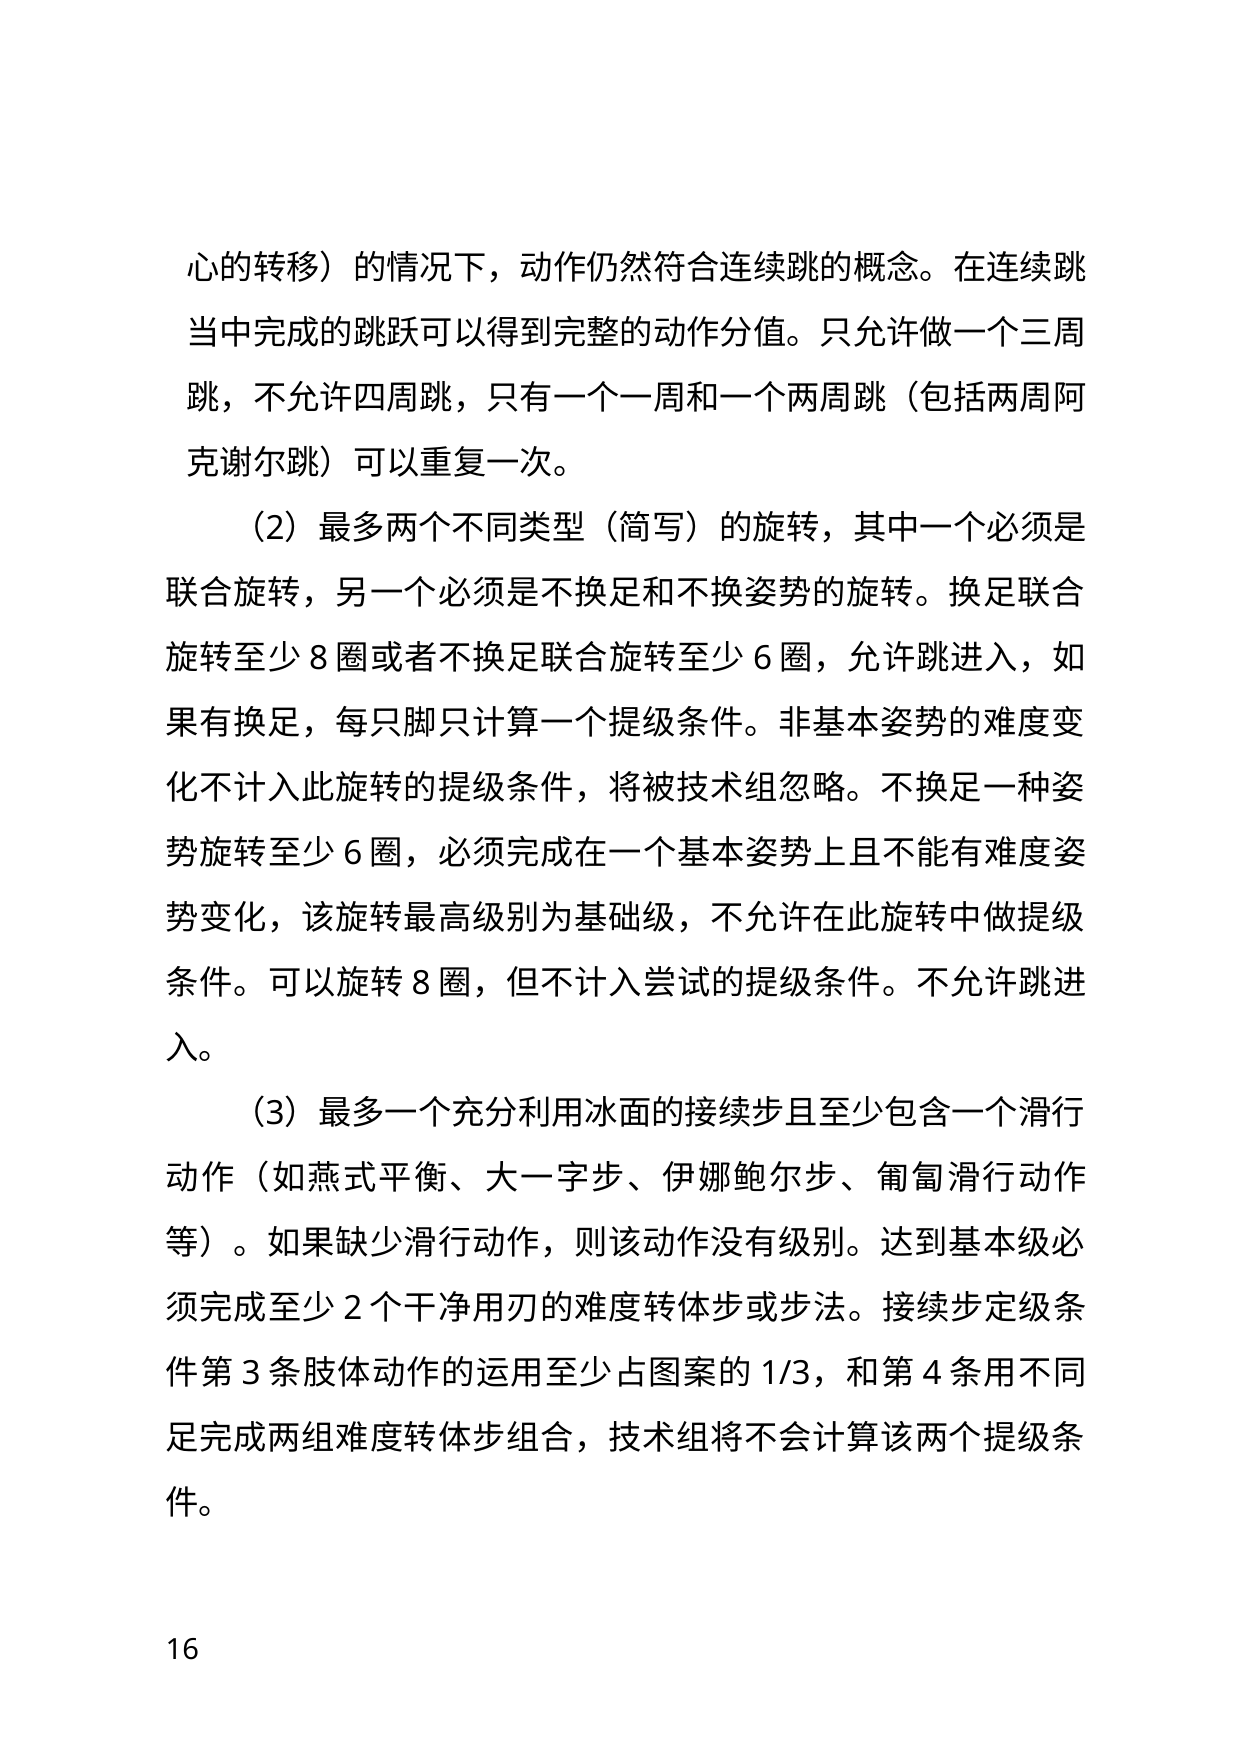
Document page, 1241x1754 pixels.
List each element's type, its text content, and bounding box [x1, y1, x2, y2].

list 最多两个不同类型（简写）的旋转，其中一个必须是联合旋转，另一个必须是不换足和不换姿势的旋转。换足联合旋转至少8圈或者不换足联合旋转至少6圈，允许跳进入，如果有换足，每只脚只计算一个提级条件。非基本姿势的难度变化不计入此旋转的提级条件，将被技术组忽略。不换足一种姿势旋转至少6圈，必须完成在一个基本姿势上且不能有难度姿势变化，该旋转最高级别为基础级，不允许在此旋转中做提级条件。可以旋转8圈，但不计入尝试的提级条件。不允许跳进入。 [165, 493, 1087, 1078]
list （3）最多一个充分利用冰面的接续步且至少包含一个滑行动作（如燕式平衡、大一字步、伊娜鲍尔步、匍匐滑行动作等）。如果缺少滑行动作，则该动作没有级别。达到基本级必须完成至少2个干净用刃的难度转体步或步法。接续步定级条件第3条肢体动作的运用至少占图案的1/3，和第4条用不同足完成两组难度转体步组合，技术组将不会计算该两个提级条件。 [165, 1078, 1087, 1533]
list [186, 233, 1087, 493]
